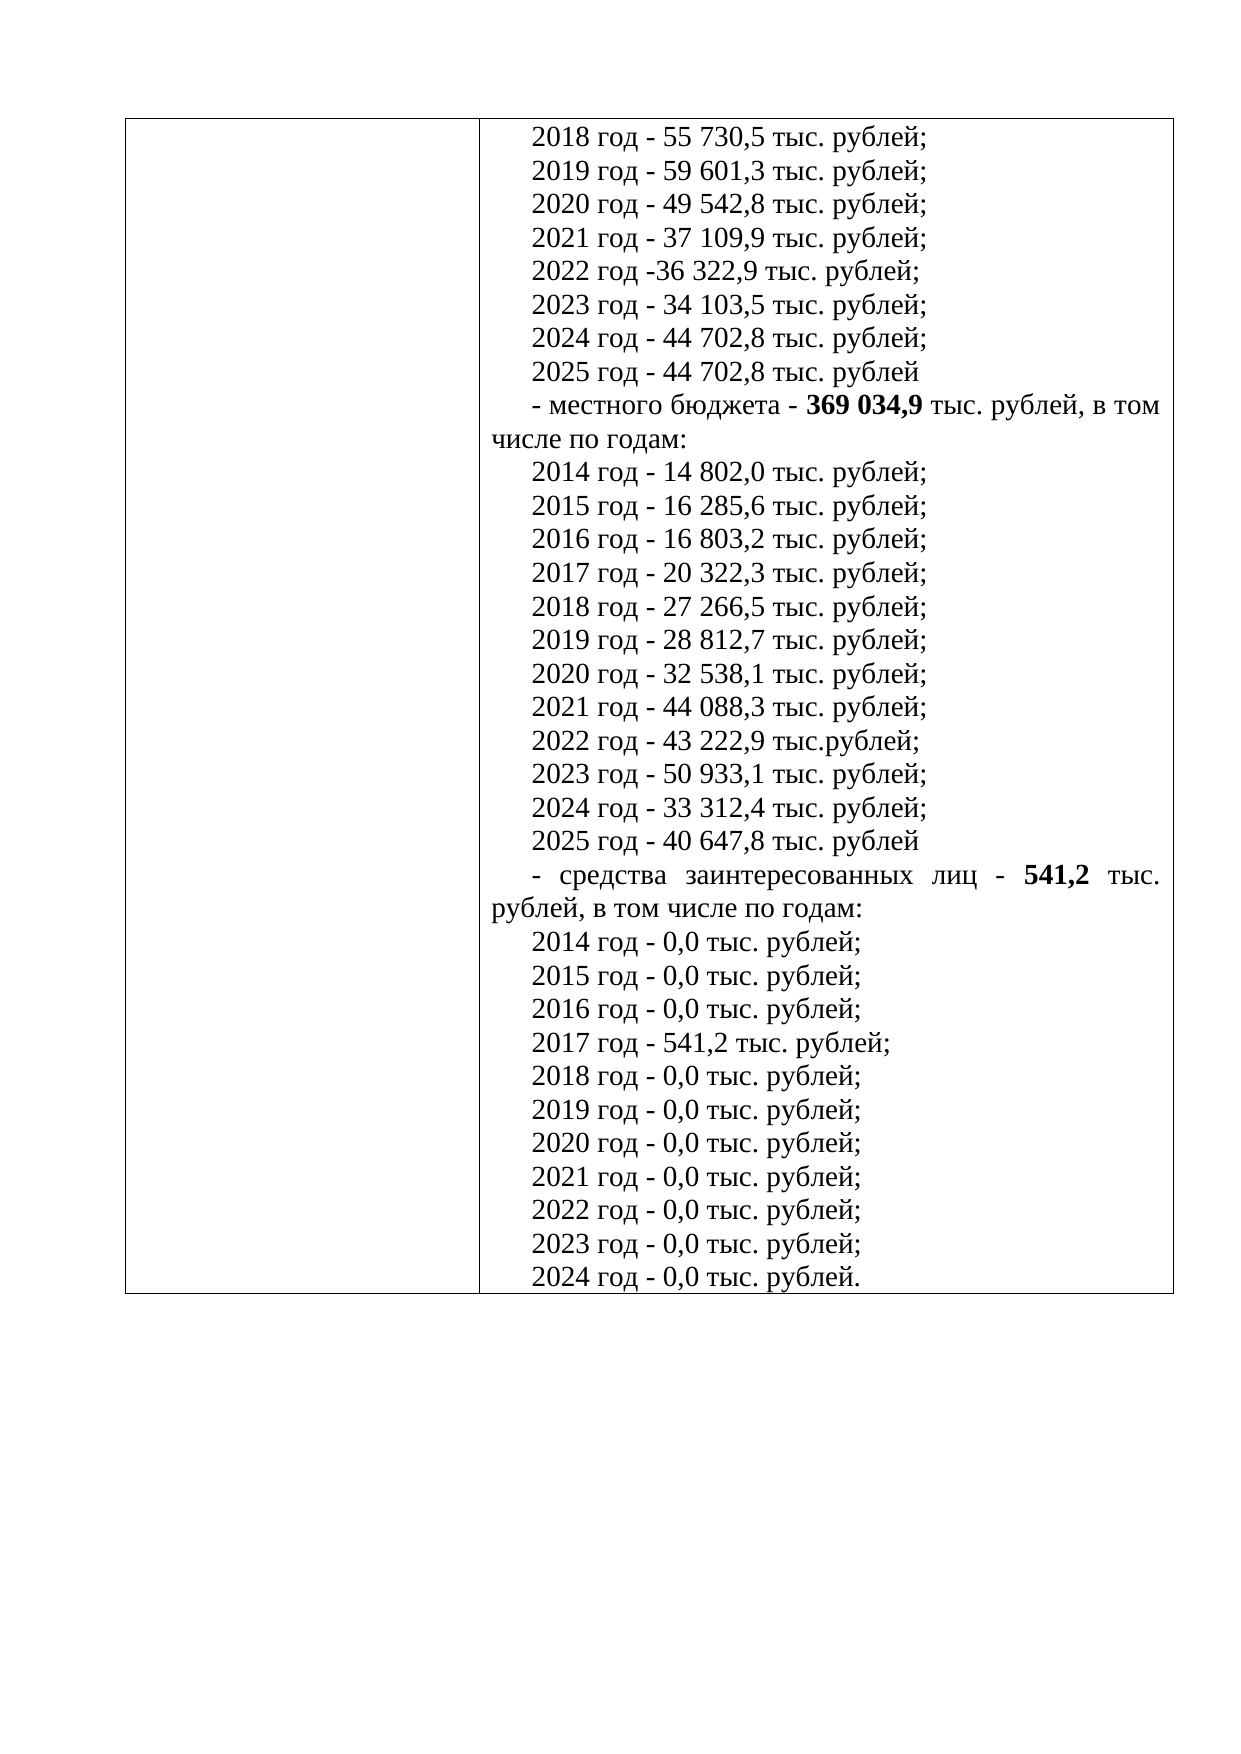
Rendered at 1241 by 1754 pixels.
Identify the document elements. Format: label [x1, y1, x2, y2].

table_header [126, 119, 479, 1293]
table_header [480, 119, 1173, 1293]
